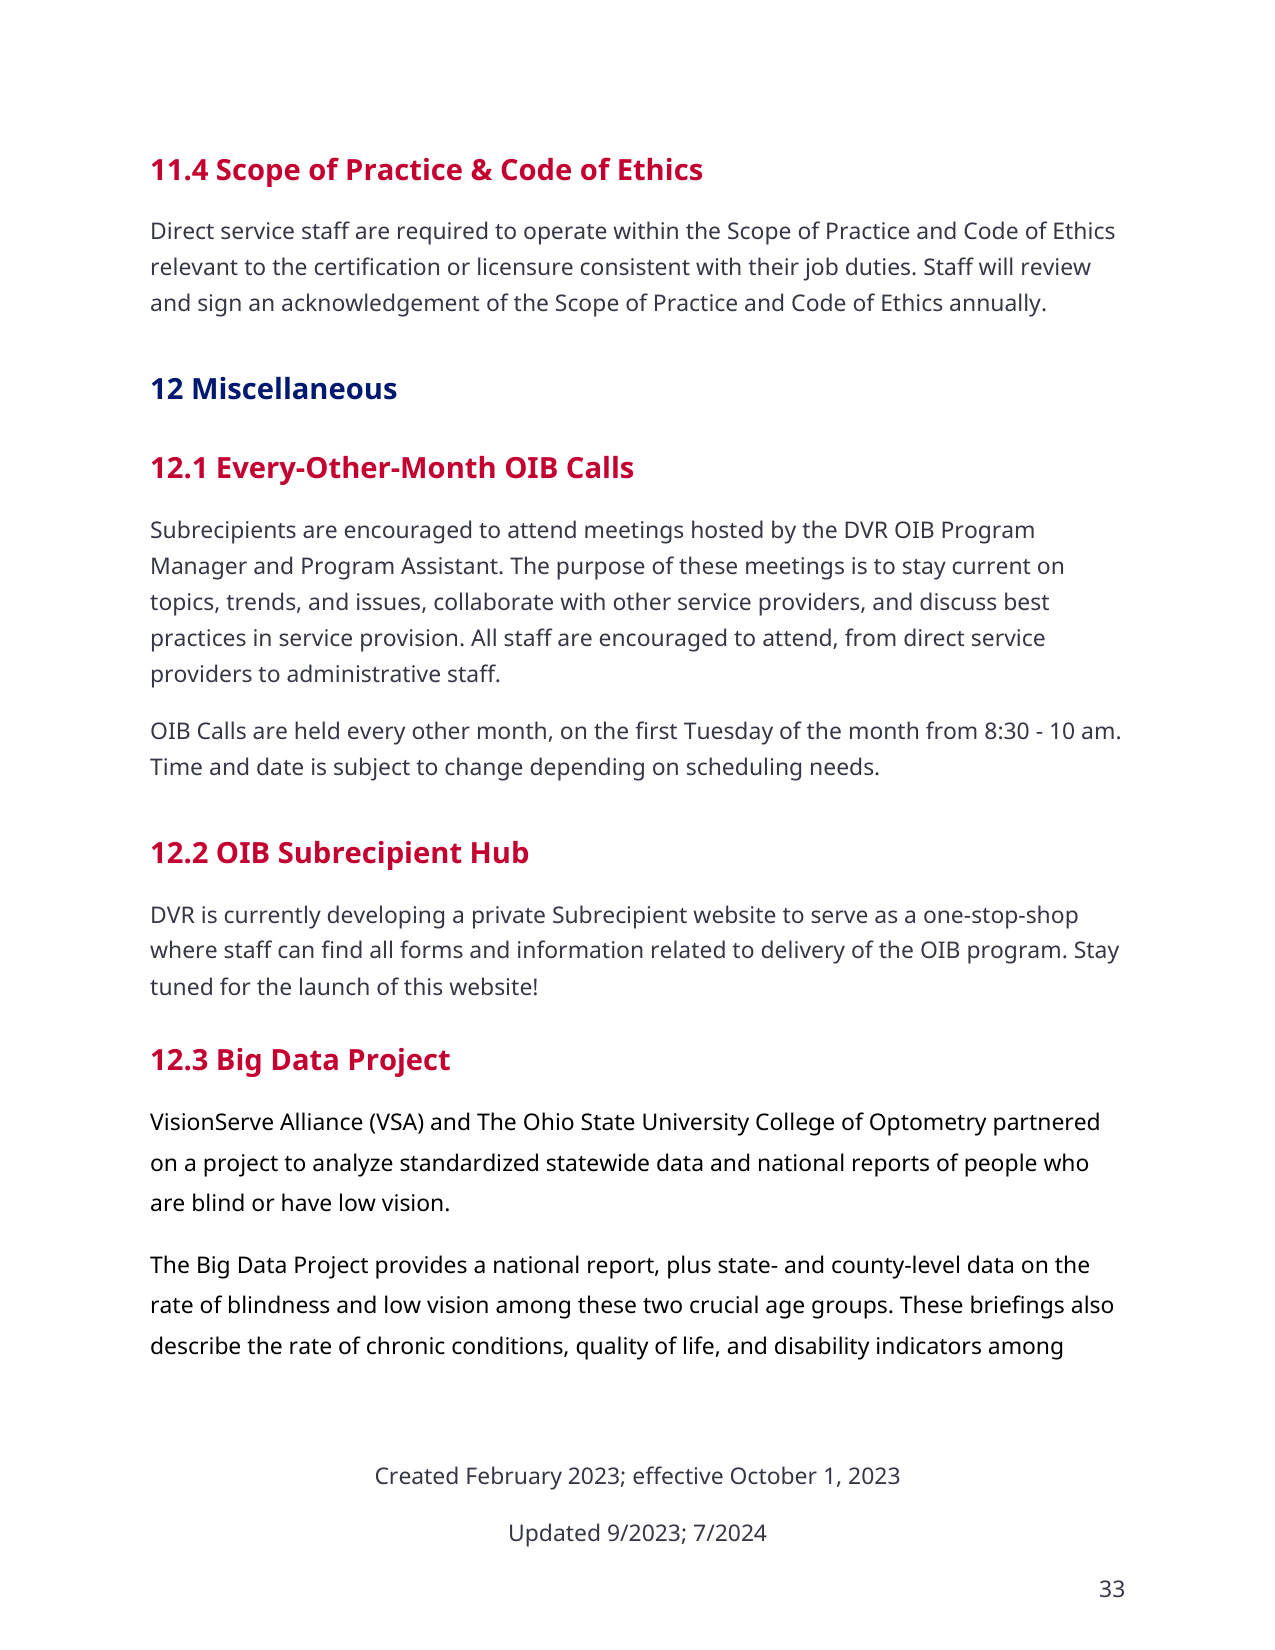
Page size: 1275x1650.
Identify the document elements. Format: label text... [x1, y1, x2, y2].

subtitle 12.2 OIB Subrecipient Hub [150, 832, 1125, 872]
subtitle 12 Miscellaneous [150, 369, 1125, 408]
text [150, 1249, 1125, 1361]
subtitle 11.4 Scope of Practice & Code of Ethics [150, 149, 1125, 188]
text VisionServe Alliance (VSA) and The Ohio State University College of Optometry partnered on a project to analyze standardized statewide data and national reports of people who are blind or have low vision. [150, 1106, 1125, 1219]
subtitle 12.3 Big Data Project [150, 1040, 1125, 1079]
subtitle 12.1 Every-Other-Month OIB Calls [150, 448, 1125, 487]
text Subrecipients are encouraged to attend meetings hosted by the DVR OIB Program Manager and Program Assistant. The purpose of these meetings is to stay current on topics, trends, and issues, collaborate with other service providers, and discuss best practices in service provision. All staff are encouraged to attend, from direct service providers to administrative staff. [150, 514, 1125, 689]
text Direct service staff are required to operate within the Scope of Practice and Code of Ethics relevant to the certification or licensure consistent with their job duties. Staff will review and sign an acknowledgement of the Scope of Practice and Code of Ethics annually. [150, 215, 1125, 318]
text DVR is currently developing a private Subrecipient website to serve as a one-stop-shop where staff can find all forms and information related to delivery of the OIB program. Stay tuned for the launch of this website! [150, 898, 1125, 1002]
text OIB Calls are held every other month, on the first Tuesday of the month from 8:30 - 10 am. Time and date is subject to change depending on scheduling needs. [150, 714, 1125, 782]
